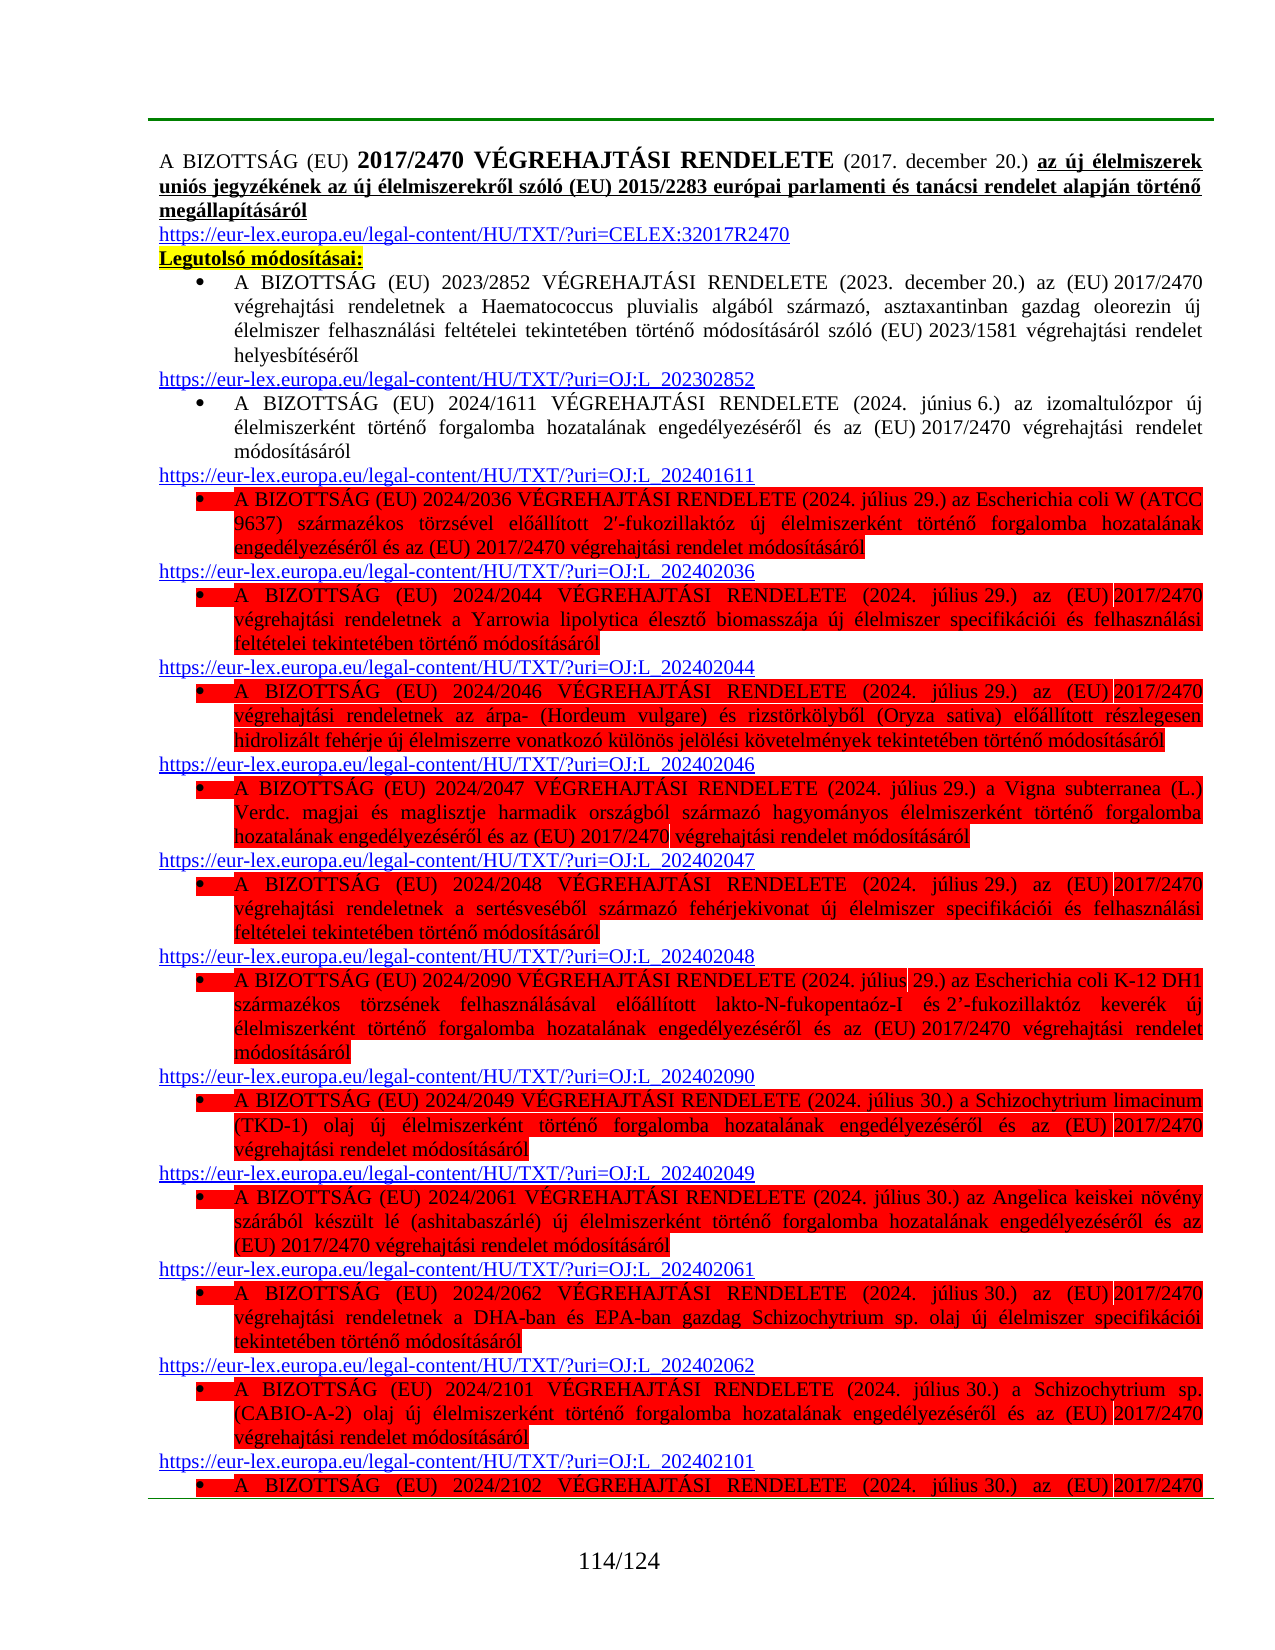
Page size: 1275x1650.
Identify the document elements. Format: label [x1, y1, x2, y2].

table_header [148, 121, 1214, 1497]
